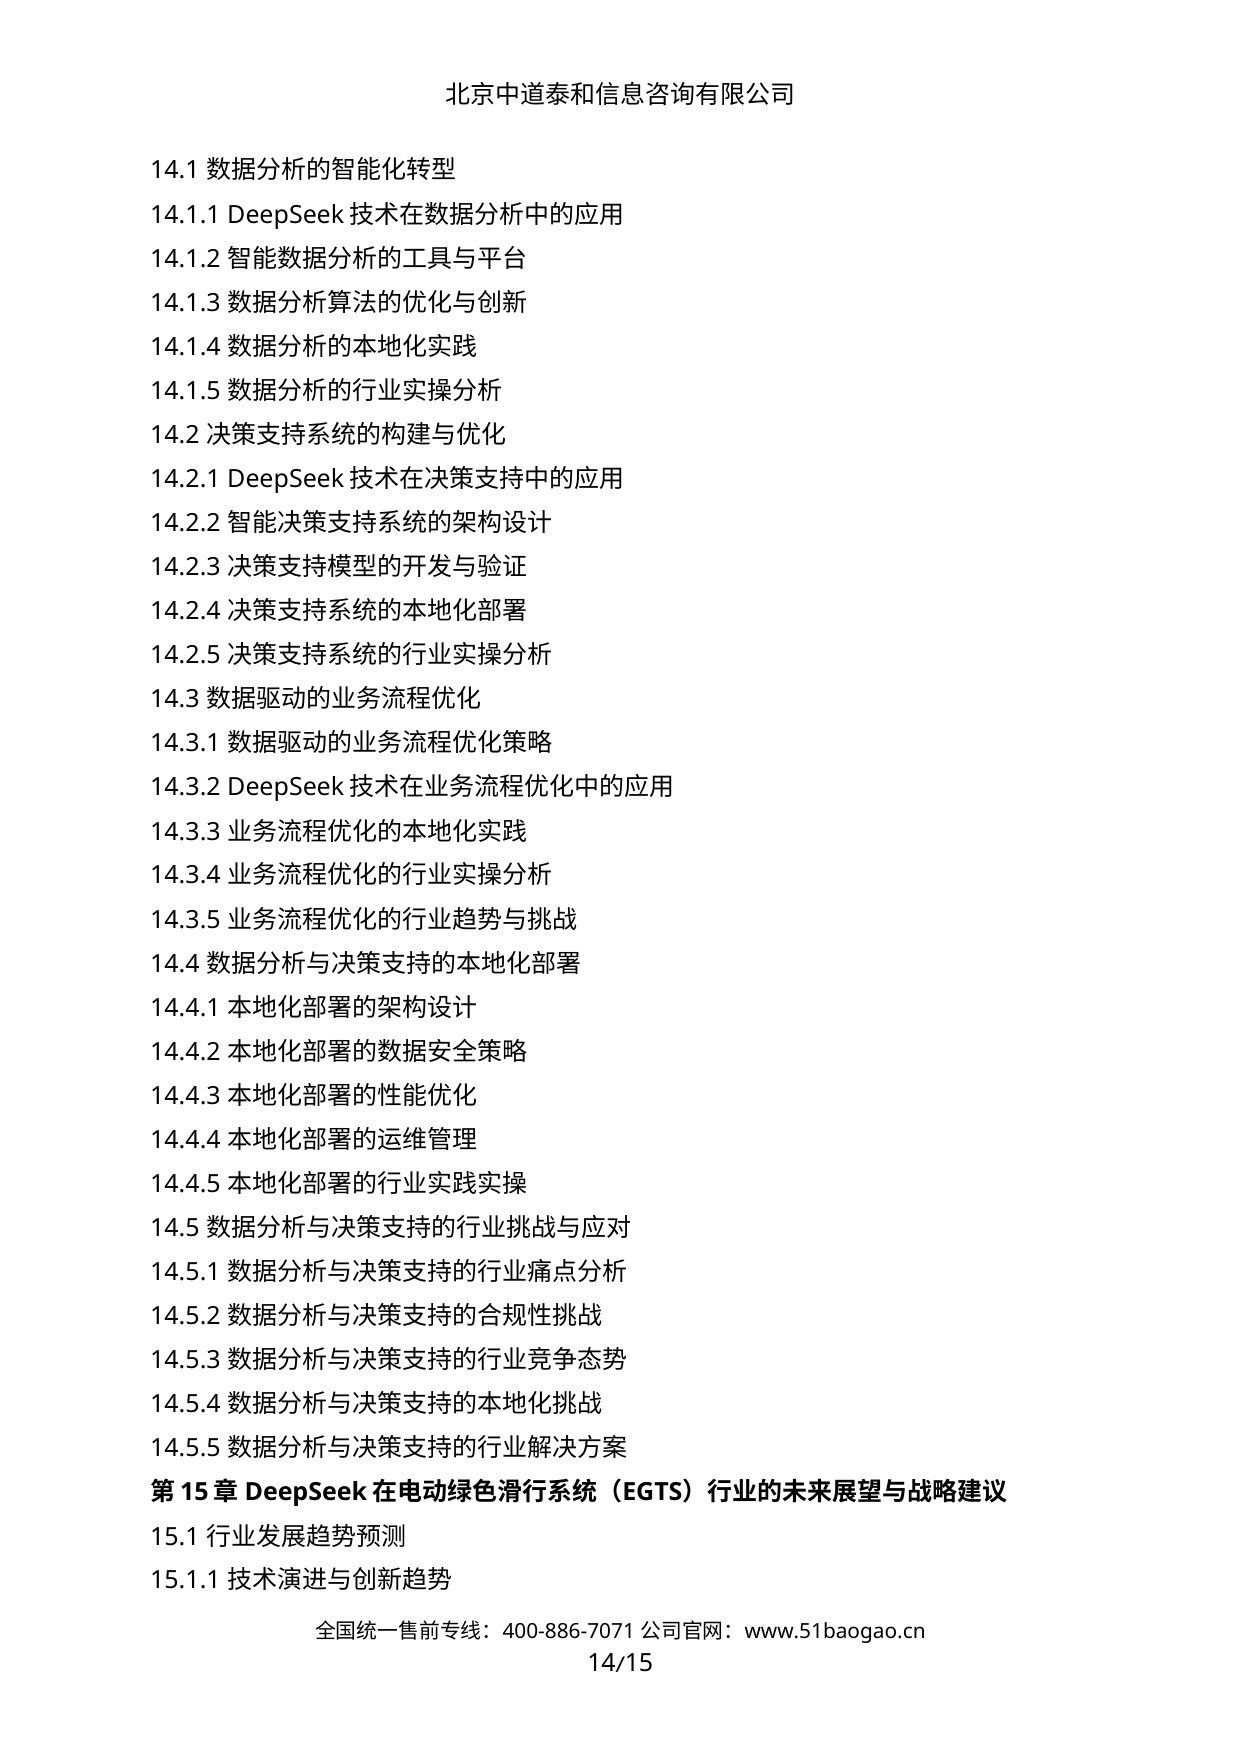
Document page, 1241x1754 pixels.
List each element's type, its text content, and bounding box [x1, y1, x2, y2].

text 14.1.4 数据分析的本地化实践 [150, 326, 1090, 362]
text 15.1 行业发展趋势预测 [150, 1516, 1090, 1552]
text 14.2.5 决策支持系统的行业实操分析 [150, 635, 1090, 671]
text 14.3.2 DeepSeek技术在业务流程优化中的应用 [150, 767, 1090, 803]
text 14.5.3 数据分析与决策支持的行业竞争态势 [150, 1340, 1090, 1376]
text 14.5.1 数据分析与决策支持的行业痛点分析 [150, 1252, 1090, 1288]
text 14.2.4 决策支持系统的本地化部署 [150, 591, 1090, 627]
text 14.4.1 本地化部署的架构设计 [150, 987, 1090, 1023]
text 14.2.2 智能决策支持系统的架构设计 [150, 502, 1090, 539]
text 14.5 数据分析与决策支持的行业挑战与应对 [150, 1207, 1090, 1244]
text 14.4.5 本地化部署的行业实践实操 [150, 1163, 1090, 1200]
text 14.4.3 本地化部署的性能优化 [150, 1075, 1090, 1112]
text 15.1.1 技术演进与创新趋势 [150, 1560, 1090, 1596]
text 14.4.2 本地化部署的数据安全策略 [150, 1031, 1090, 1067]
text 14.5.2 数据分析与决策支持的合规性挑战 [150, 1296, 1090, 1332]
text 14.1 数据分析的智能化转型 [150, 150, 1090, 186]
text 14.5.5 数据分析与决策支持的行业解决方案 [150, 1428, 1090, 1464]
text 14.3.1 数据驱动的业务流程优化策略 [150, 723, 1090, 759]
text 第15章 DeepSeek在电动绿色滑行系统（EGTS）行业的未来展望与战略建议 [150, 1472, 1090, 1508]
text 14.4.4 本地化部署的运维管理 [150, 1119, 1090, 1156]
text 14.1.5 数据分析的行业实操分析 [150, 370, 1090, 407]
text 14.3 数据驱动的业务流程优化 [150, 679, 1090, 715]
text 14.1.3 数据分析算法的优化与创新 [150, 282, 1090, 318]
text 14.3.5 业务流程优化的行业趋势与挑战 [150, 899, 1090, 935]
text 14.5.4 数据分析与决策支持的本地化挑战 [150, 1384, 1090, 1420]
text 14.1.1 DeepSeek技术在数据分析中的应用 [150, 194, 1090, 230]
text 14.2.3 决策支持模型的开发与验证 [150, 547, 1090, 583]
text 14.1.2 智能数据分析的工具与平台 [150, 238, 1090, 274]
text 14.3.3 业务流程优化的本地化实践 [150, 811, 1090, 847]
text 14.2 决策支持系统的构建与优化 [150, 414, 1090, 451]
text 14.2.1 DeepSeek技术在决策支持中的应用 [150, 458, 1090, 495]
text 14.4 数据分析与决策支持的本地化部署 [150, 943, 1090, 979]
text 14.3.4 业务流程优化的行业实操分析 [150, 855, 1090, 891]
